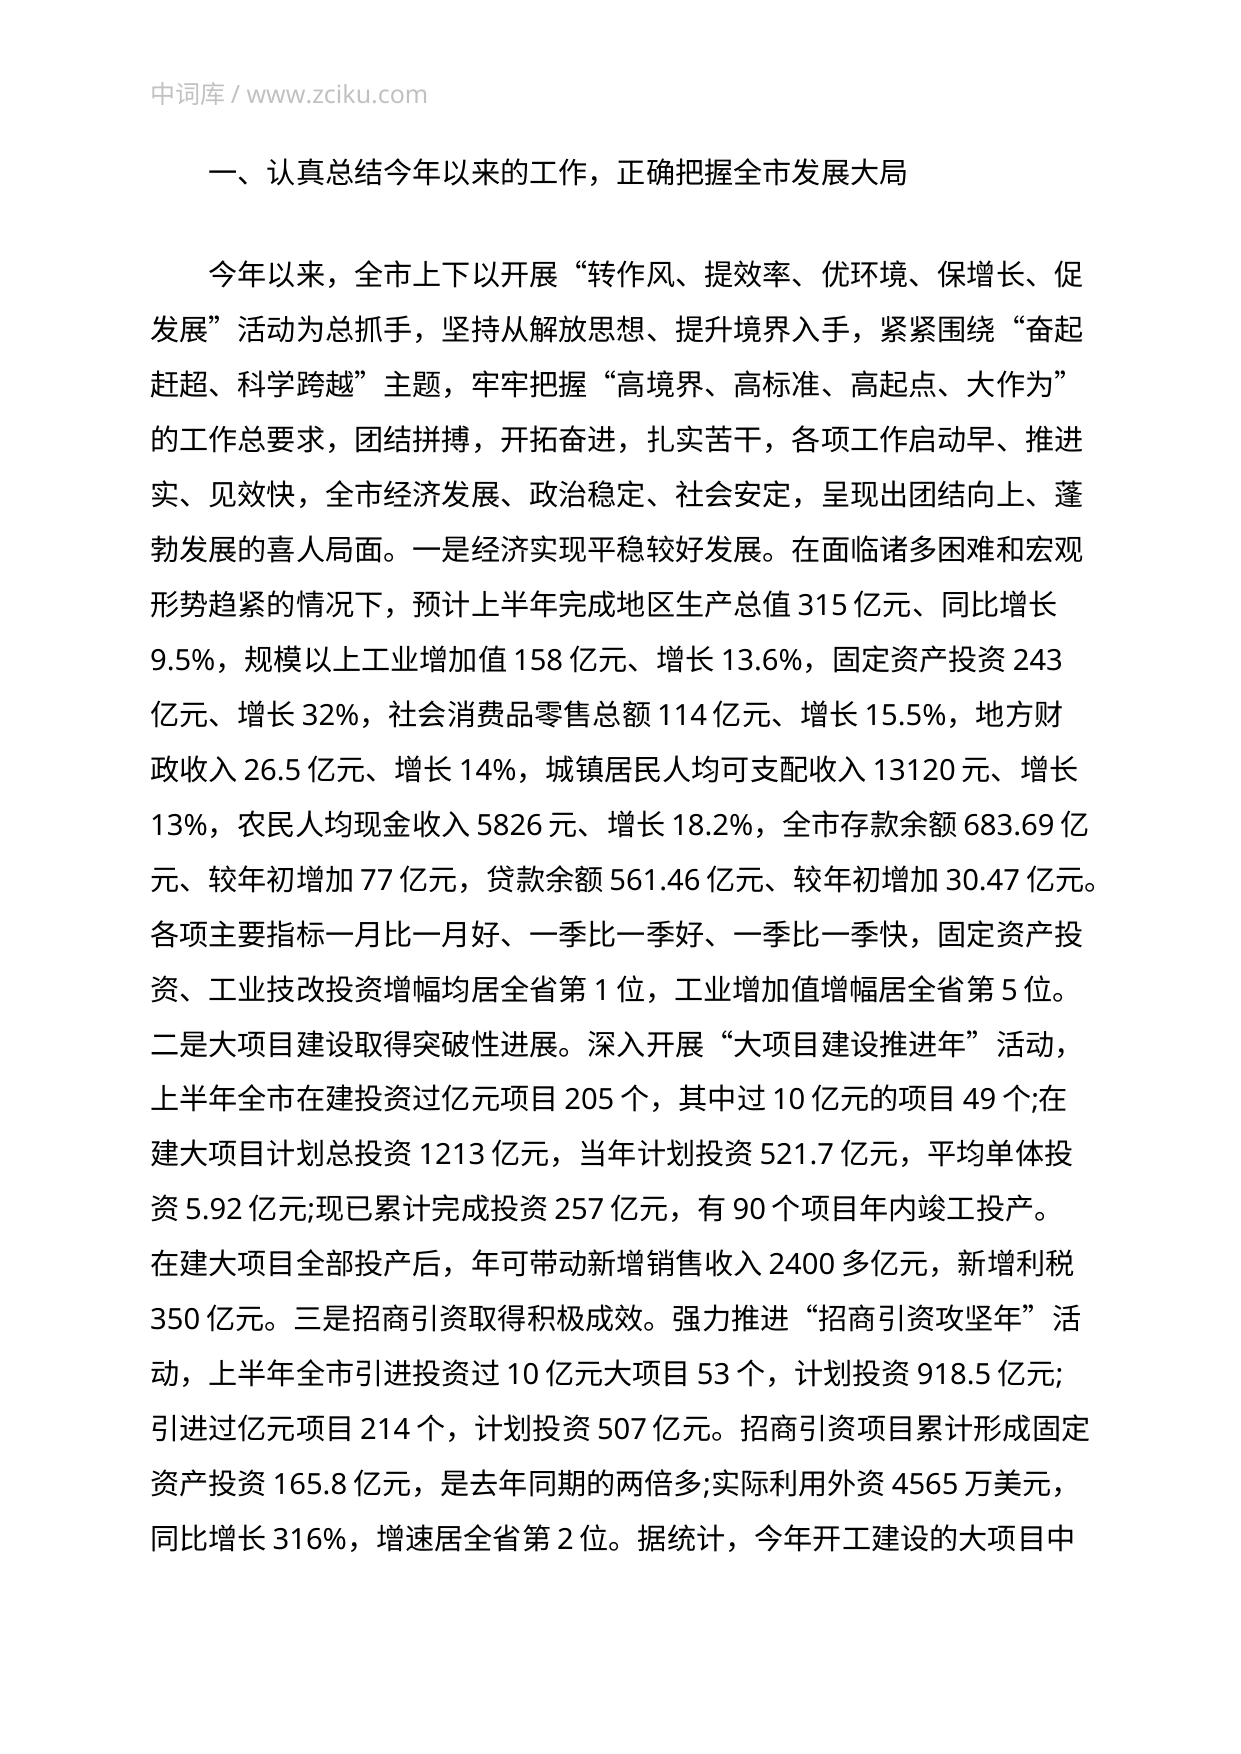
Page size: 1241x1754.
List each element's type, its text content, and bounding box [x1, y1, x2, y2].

text 一、认真总结今年以来的工作，正确把握全市发展大局 [150, 150, 1090, 192]
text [150, 252, 1090, 1558]
